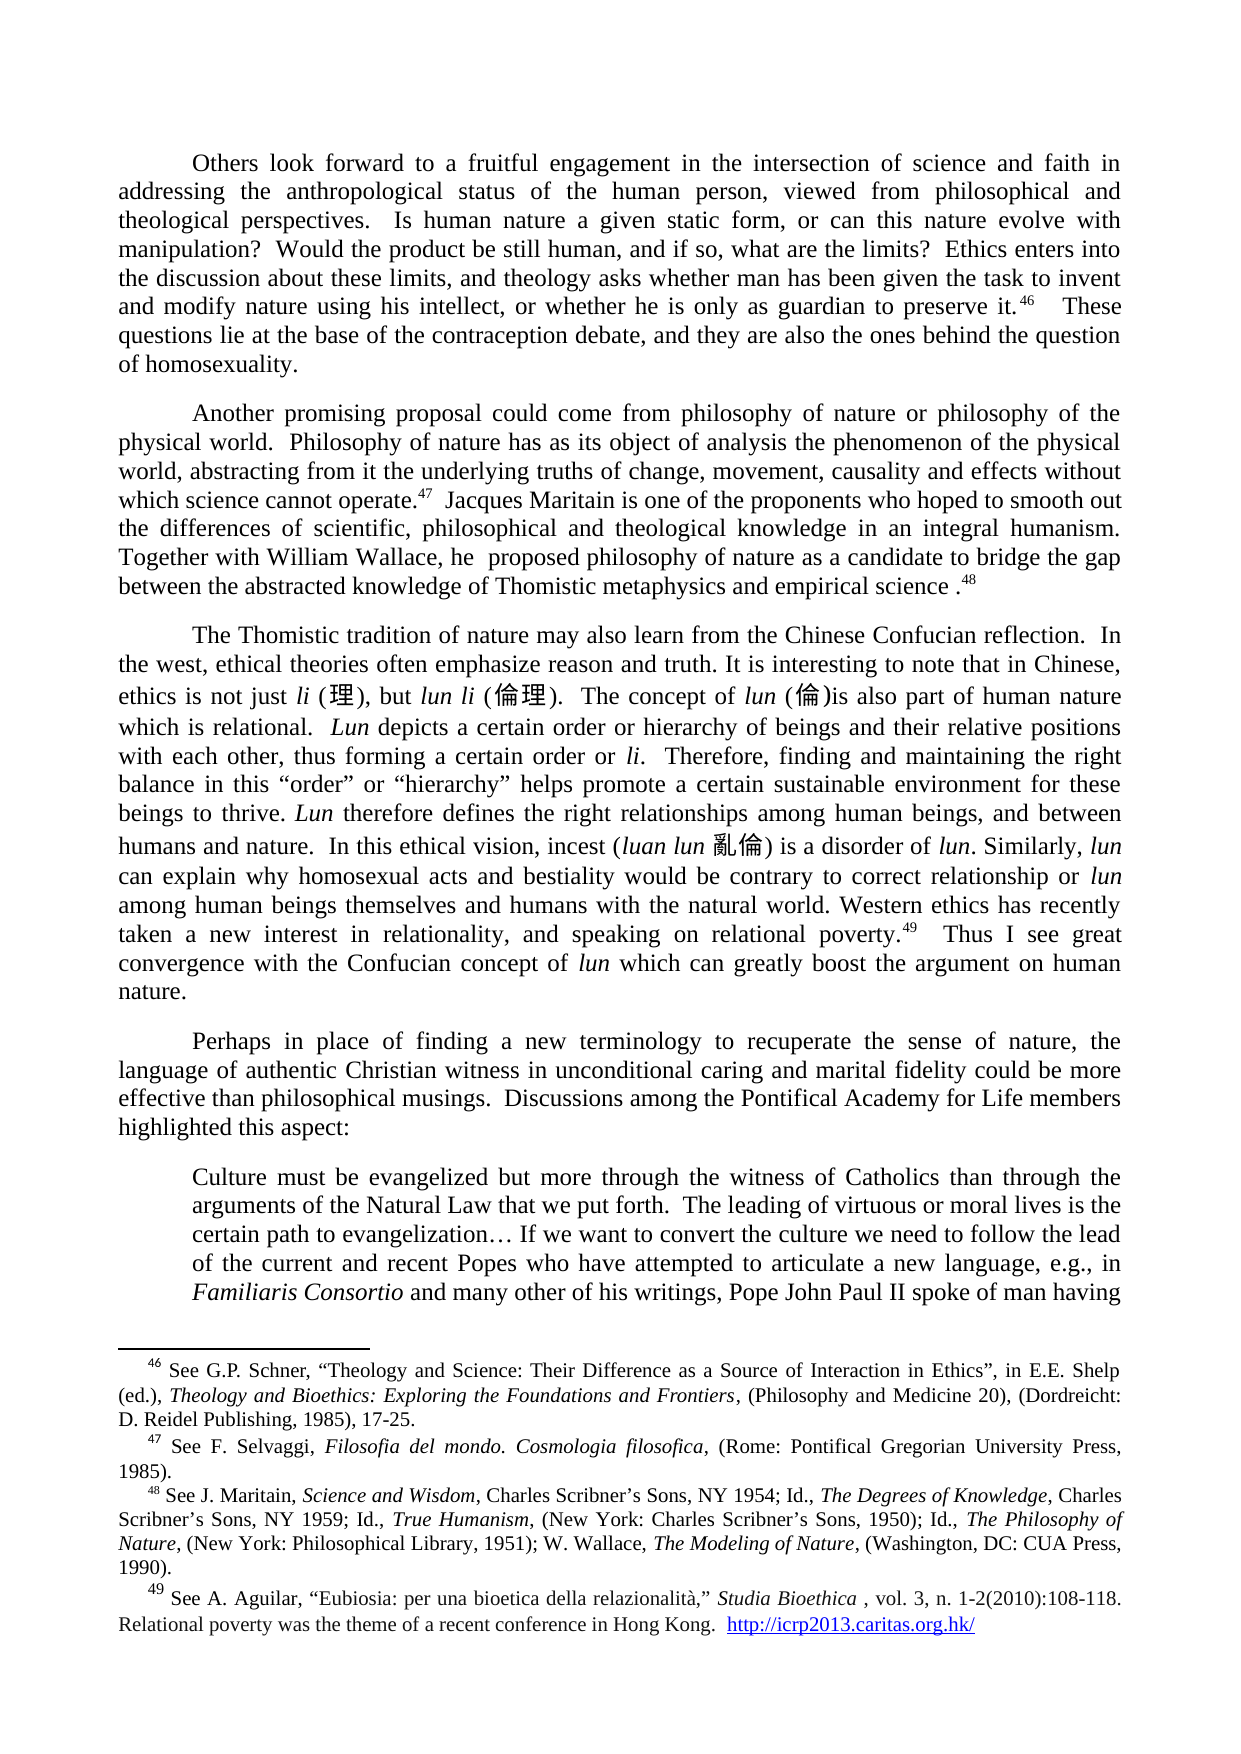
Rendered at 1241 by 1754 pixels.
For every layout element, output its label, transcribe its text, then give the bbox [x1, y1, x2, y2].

text The Thomistic tradition of nature may also learn from the Chinese Confucian reflection. In the west, ethical theories often emphasize reason and truth. It is interesting to note that in Chinese, ethics is not just li (理), but lun li (倫理). The concept of lun (倫)is also part of human nature which is relational. Lun depicts a certain order or hierarchy of beings and their relative positions with each other, thus forming a certain order or li. Therefore, finding and maintaining the right balance in this “order” or “hierarchy” helps promote a certain sustainable environment for these beings to thrive. Lun therefore defines the right relationships among human beings, and between humans and nature. In this ethical vision, incest (luan lun 亂倫) is a disorder of lun. Similarly, lun can explain why homosexual acts and bestiality would be contrary to correct relationship or lun among human beings themselves and humans with the natural world. Western ethics has recently taken a new interest in relationality, and speaking on relational poverty. Thus I see great convergence with the Confucian concept of lun which can greatly boost the argument on human nature. [118, 621, 1122, 1005]
text Perhaps in place of finding a new terminology to recuperate the sense of nature, the language of authentic Christian witness in unconditional caring and marital fidelity could be more effective than philosophical musings. Discussions among the Pontifical Academy for Life members highlighted this aspect: [118, 1026, 1122, 1141]
text Another promising proposal could come from philosophy of nature or philosophy of the physical world. Philosophy of nature has as its object of analysis the phenomenon of the physical world, abstracting from it the underlying truths of change, movement, causality and effects without which science cannot operate. Jacques Maritain is one of the proponents who hoped to smooth out the differences of scientific, philosophical and theological knowledge in an integral humanism. Together with William Wallace, he proposed philosophy of nature as a candidate to bridge the gap between the abstracted knowledge of Thomistic metaphysics and empirical science . [118, 398, 1122, 600]
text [192, 1162, 1122, 1306]
text Others look forward to a fruitful engagement in the intersection of science and faith in addressing the anthropological status of the human person, viewed from philosophical and theological perspectives. Is human nature a given static form, or can this nature evolve with manipulation? Would the product be still human, and if so, what are the limits? Ethics enters into the discussion about these limits, and theology asks whether man has been given the task to invent and modify nature using his intellect, or whether he is only as guardian to preserve it. These questions lie at the base of the contraception debate, and they are also the ones behind the question of homosexuality. [118, 148, 1122, 378]
